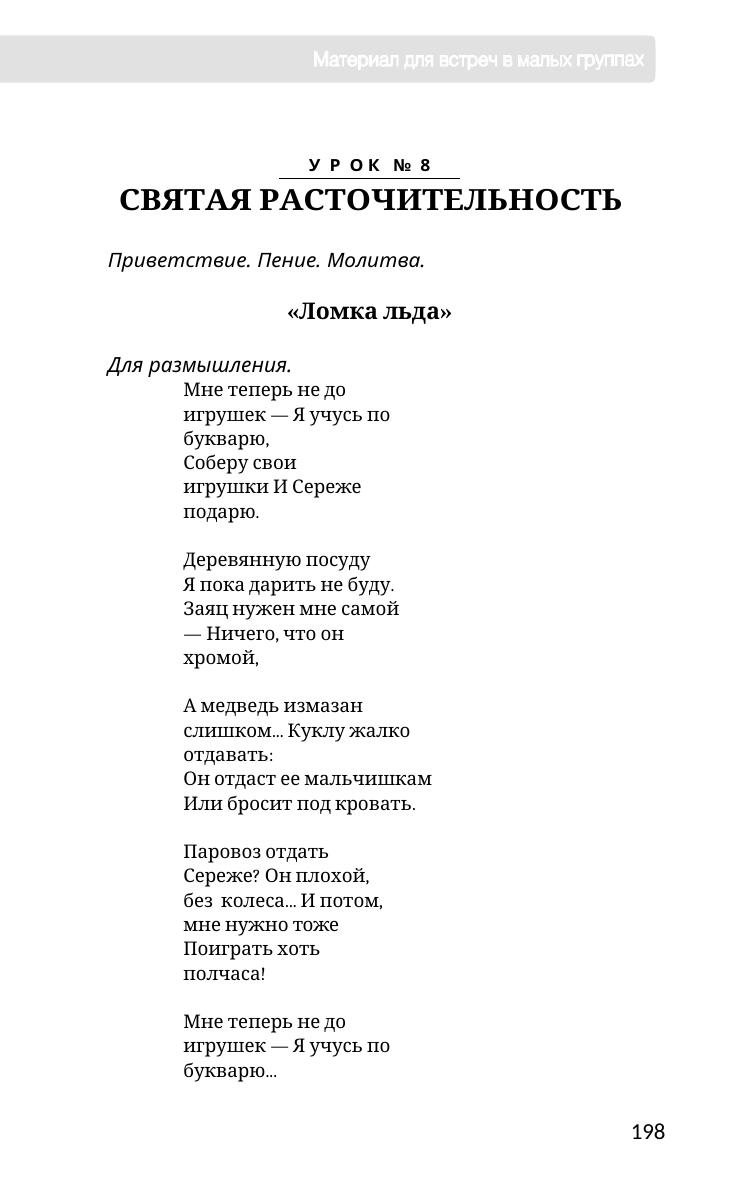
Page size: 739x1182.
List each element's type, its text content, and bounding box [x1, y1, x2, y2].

text У Р О К № 8 [204, 154, 534, 176]
text Мне теперь не до игрушек — Я учусь по букварю... [183, 1012, 432, 1082]
text А медведь измазан слишком... Куклу жалко отдавать: [183, 696, 439, 766]
picture [314, 51, 572, 70]
text Деревянную посуду [183, 550, 682, 572]
text Соберу свои игрушки И Сереже подарю. [183, 453, 373, 523]
subtitle СВЯТАЯ РАСТОЧИТЕЛЬНОСТЬ [106, 184, 635, 218]
text Для размышления. [108, 350, 682, 379]
text Он отдаст ее мальчишкам Или бросит под кровать. [183, 769, 432, 814]
text Мне теперь не до игрушек — Я учусь по букварю, [183, 380, 432, 450]
text Я пока дарить не буду. Заяц нужен мне самой — Ничего, что он хромой, [183, 574, 407, 669]
text Паровоз отдать Сереже? Он плохой, без колеса... И потом, мне нужно тоже Поиграть хоть полчаса! [183, 842, 399, 984]
text Приветствие. Пение. Молитва. [108, 246, 682, 273]
subtitle «Ломка льда» [204, 298, 534, 325]
picture [577, 54, 644, 70]
